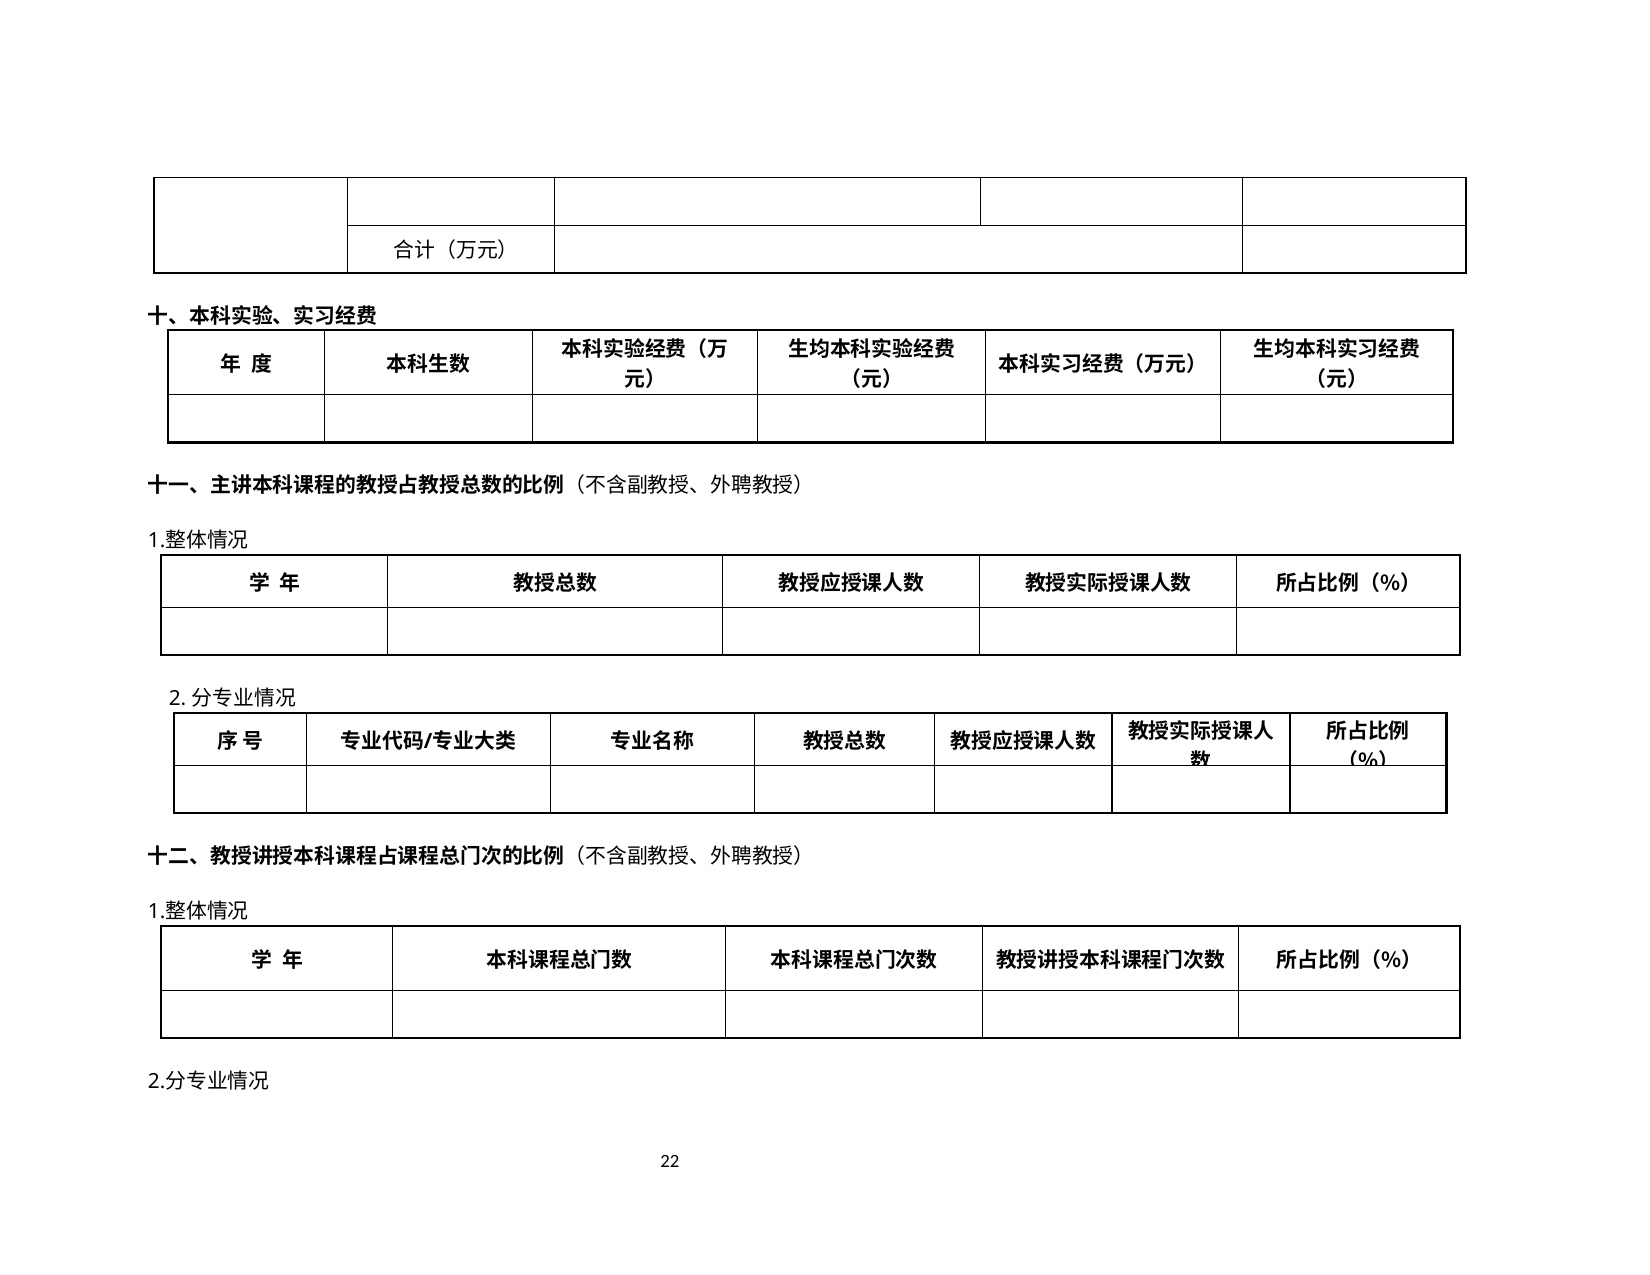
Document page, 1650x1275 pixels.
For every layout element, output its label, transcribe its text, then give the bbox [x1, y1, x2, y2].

table_cell [1237, 608, 1459, 654]
text 十、本科实验、实习经费 [148, 299, 1473, 329]
table_header 生均本科实验经费（元） [758, 331, 985, 394]
list 分专业情况 [148, 681, 1473, 712]
table_cell [1239, 991, 1459, 1037]
table_header 本科课程总门次数 [726, 927, 982, 990]
table_cell [169, 395, 324, 441]
table_cell [393, 991, 725, 1037]
list 十一、主讲本科课程的教授占教授总数的比例（不含副教授、外聘教授） [148, 468, 1473, 499]
table_header 学 年 [162, 927, 392, 990]
table_header 序 号 [175, 714, 306, 765]
table_cell [555, 178, 980, 224]
table_header 本科实验经费（万元） [533, 331, 757, 394]
table_cell [325, 395, 532, 441]
table_header 所占比例（%） [1237, 556, 1459, 607]
list 十二、教授讲授本科课程占课程总门次的比例（不含副教授、外聘教授） [148, 839, 1473, 869]
table_cell [551, 766, 754, 812]
table_cell [986, 395, 1220, 441]
table_cell [175, 766, 306, 812]
table_cell [533, 395, 757, 441]
table_header 教授总数 [755, 714, 934, 765]
table_cell [162, 991, 392, 1037]
table_header 教授实际授课人数 [1113, 714, 1289, 765]
table_header 学 年 [162, 556, 387, 607]
table_cell [935, 766, 1111, 812]
table_header 本科实习经费（万元） [986, 331, 1220, 394]
table_cell [348, 178, 554, 224]
table_cell [388, 608, 722, 654]
table_cell [755, 766, 934, 812]
table_cell [1243, 226, 1465, 272]
table_header 教授应授课人数 [723, 556, 979, 607]
list 1.整体情况 [148, 524, 1473, 554]
list 1.整体情况 [148, 894, 1473, 925]
table_cell [980, 608, 1236, 654]
table_header 年 度 [169, 331, 324, 394]
table_header 所占比例（%） [1239, 927, 1459, 990]
table_cell [155, 178, 347, 272]
table_header 教授讲授本科课程门次数 [983, 927, 1238, 990]
table_cell [758, 395, 985, 441]
table_header 所占比例（%） [1291, 714, 1445, 765]
table_cell [1113, 766, 1289, 812]
table_cell [726, 991, 982, 1037]
table_cell [981, 178, 1242, 224]
table_header 生均本科实习经费（元） [1221, 331, 1452, 394]
table_cell [162, 608, 387, 654]
table_header 本科生数 [325, 331, 532, 394]
table_header 教授实际授课人数 [980, 556, 1236, 607]
table_cell [555, 226, 1242, 272]
table_header 教授总数 [388, 556, 722, 607]
table_cell [723, 608, 979, 654]
table_cell [1221, 395, 1452, 441]
table_cell [983, 991, 1238, 1037]
table_cell [307, 766, 550, 812]
table_header 专业名称 [551, 714, 754, 765]
table_header 教授应授课人数 [935, 714, 1111, 765]
table_cell [1243, 178, 1465, 224]
table_cell [1291, 766, 1445, 812]
table_header 专业代码/专业大类 [307, 714, 550, 765]
table_cell 合计（万元） [348, 226, 554, 272]
list 2.分专业情况 [148, 1064, 1473, 1094]
table_header 本科课程总门数 [393, 927, 725, 990]
